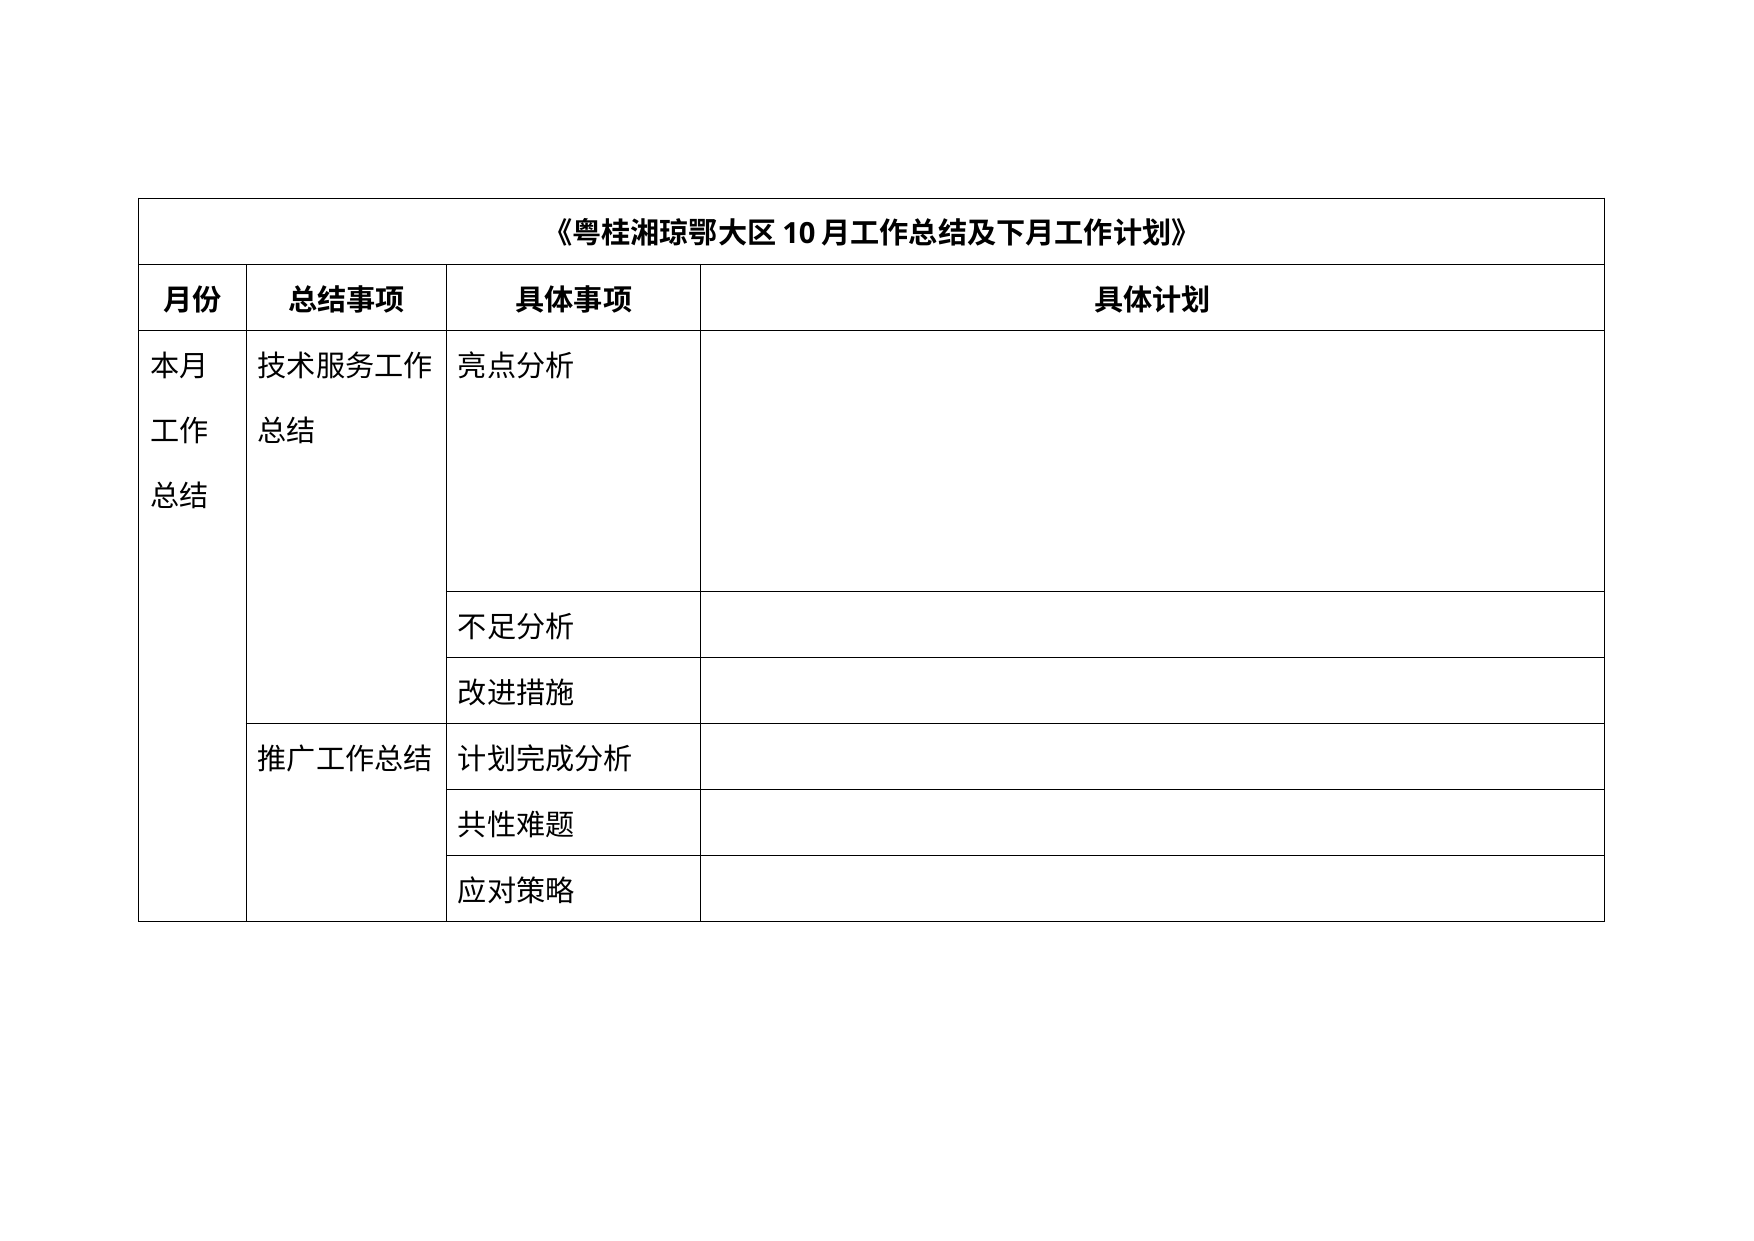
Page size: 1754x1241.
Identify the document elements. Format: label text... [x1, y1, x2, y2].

table_cell 共性难题 [447, 790, 700, 855]
table_header 《粤桂湘琼鄂大区10月工作总结及下月工作计划》 [139, 199, 1604, 264]
table_cell 改进措施 [447, 658, 700, 723]
table_cell 具体事项 [447, 265, 700, 330]
table_cell 亮点分析 [447, 331, 700, 591]
table_cell 月份 [139, 265, 246, 330]
table_cell [701, 658, 1604, 723]
table_cell 不足分析 [447, 592, 700, 657]
table_cell 应对策略 [447, 856, 700, 921]
table_cell [701, 724, 1604, 789]
table_cell 推广工作总结 [247, 724, 446, 921]
table_cell [701, 790, 1604, 855]
table_cell [701, 331, 1604, 591]
table_cell 本月工作总结 [139, 331, 246, 921]
table_cell [701, 856, 1604, 921]
table_cell 总结事项 [247, 265, 446, 330]
table_cell [701, 592, 1604, 657]
table_cell 具体计划 [701, 265, 1604, 330]
table_cell 计划完成分析 [447, 724, 700, 789]
table_cell 技术服务工作总结 [247, 331, 446, 723]
